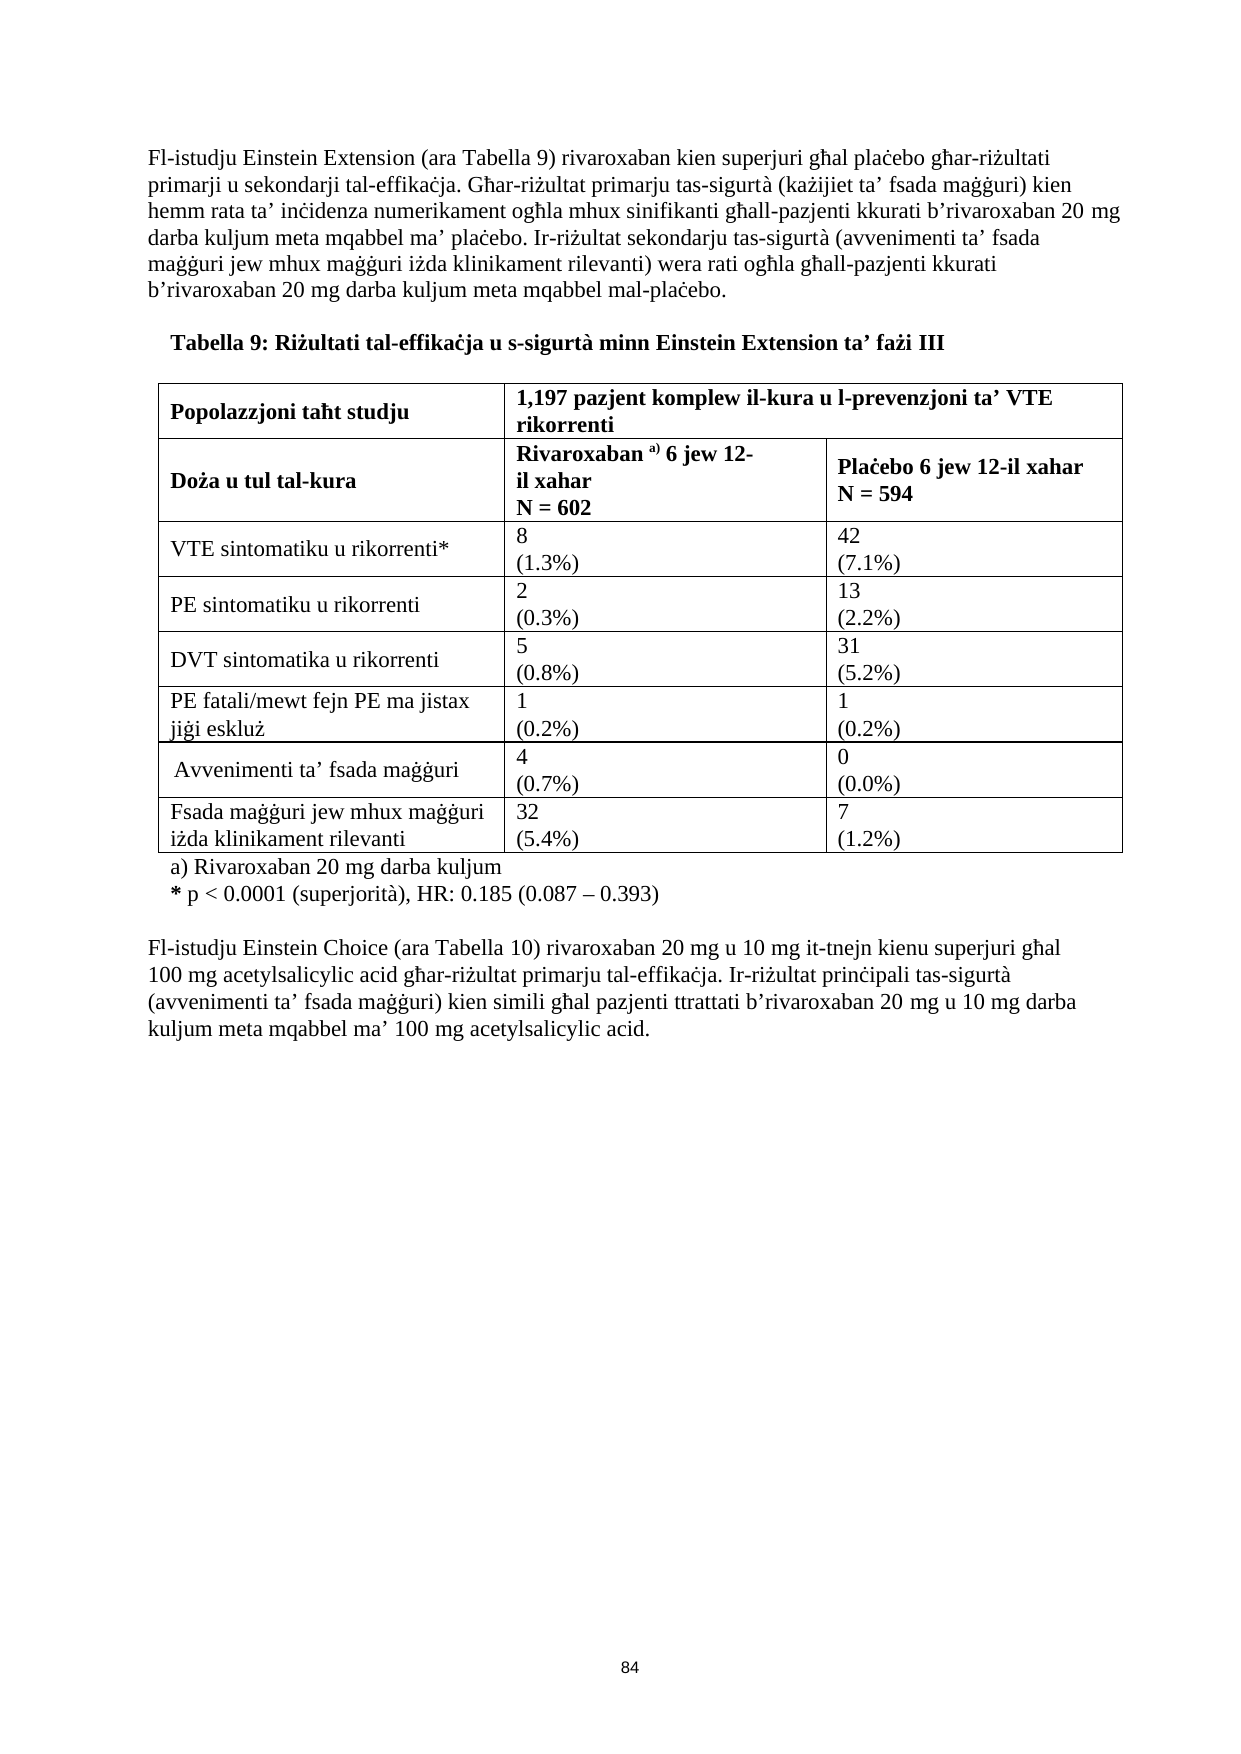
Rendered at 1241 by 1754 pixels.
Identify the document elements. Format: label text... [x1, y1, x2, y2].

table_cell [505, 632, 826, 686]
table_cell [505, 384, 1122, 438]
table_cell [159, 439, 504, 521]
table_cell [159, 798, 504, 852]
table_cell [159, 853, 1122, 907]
text Fl-istudju Einstein Extension (ara Tabella 9) rivaroxaban kien superjuri għal plaċebo għar-riżultati primarji u sekondarji tal-effikaċja. Għar-riżultat primarju tas-sigurtà (każijiet ta’ fsada maġġuri) kien hemm rata ta’ inċidenza numerikament ogħla mhux sinifikanti għall-pazjenti kkurati b’rivaroxaban 20 mg darba kuljum meta mqabbel ma’ plaċebo. Ir-riżultat sekondarju tas-sigurtà (avvenimenti ta’ fsada maġġuri jew mhux maġġuri iżda klinikament rilevanti) wera rati ogħla għall-pazjenti kkurati b’rivaroxaban 20 mg darba kuljum meta mqabbel mal-plaċebo. [148, 144, 1122, 303]
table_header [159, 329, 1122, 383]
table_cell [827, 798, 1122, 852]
text Fl-istudju Einstein Choice (ara Tabella 10) rivaroxaban 20 mg u 10 mg it-tnejn kienu superjuri għal 100 mg acetylsalicylic acid għar-riżultat primarju tal-effikaċja. Ir-riżultat prinċipali tas-sigurtà (avvenimenti ta’ fsada maġġuri) kien simili għal pazjenti ttrattati b’rivaroxaban 20 mg u 10 mg darba kuljum meta mqabbel ma’ 100 mg acetylsalicylic acid. [148, 933, 1122, 1042]
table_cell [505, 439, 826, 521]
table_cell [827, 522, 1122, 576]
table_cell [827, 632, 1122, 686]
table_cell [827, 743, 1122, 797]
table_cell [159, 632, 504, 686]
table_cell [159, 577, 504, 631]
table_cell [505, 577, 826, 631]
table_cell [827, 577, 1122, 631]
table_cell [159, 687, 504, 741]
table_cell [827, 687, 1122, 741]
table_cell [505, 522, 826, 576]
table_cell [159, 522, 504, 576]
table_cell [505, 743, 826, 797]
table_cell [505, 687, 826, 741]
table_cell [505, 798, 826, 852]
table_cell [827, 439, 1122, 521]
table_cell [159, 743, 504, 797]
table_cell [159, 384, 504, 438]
